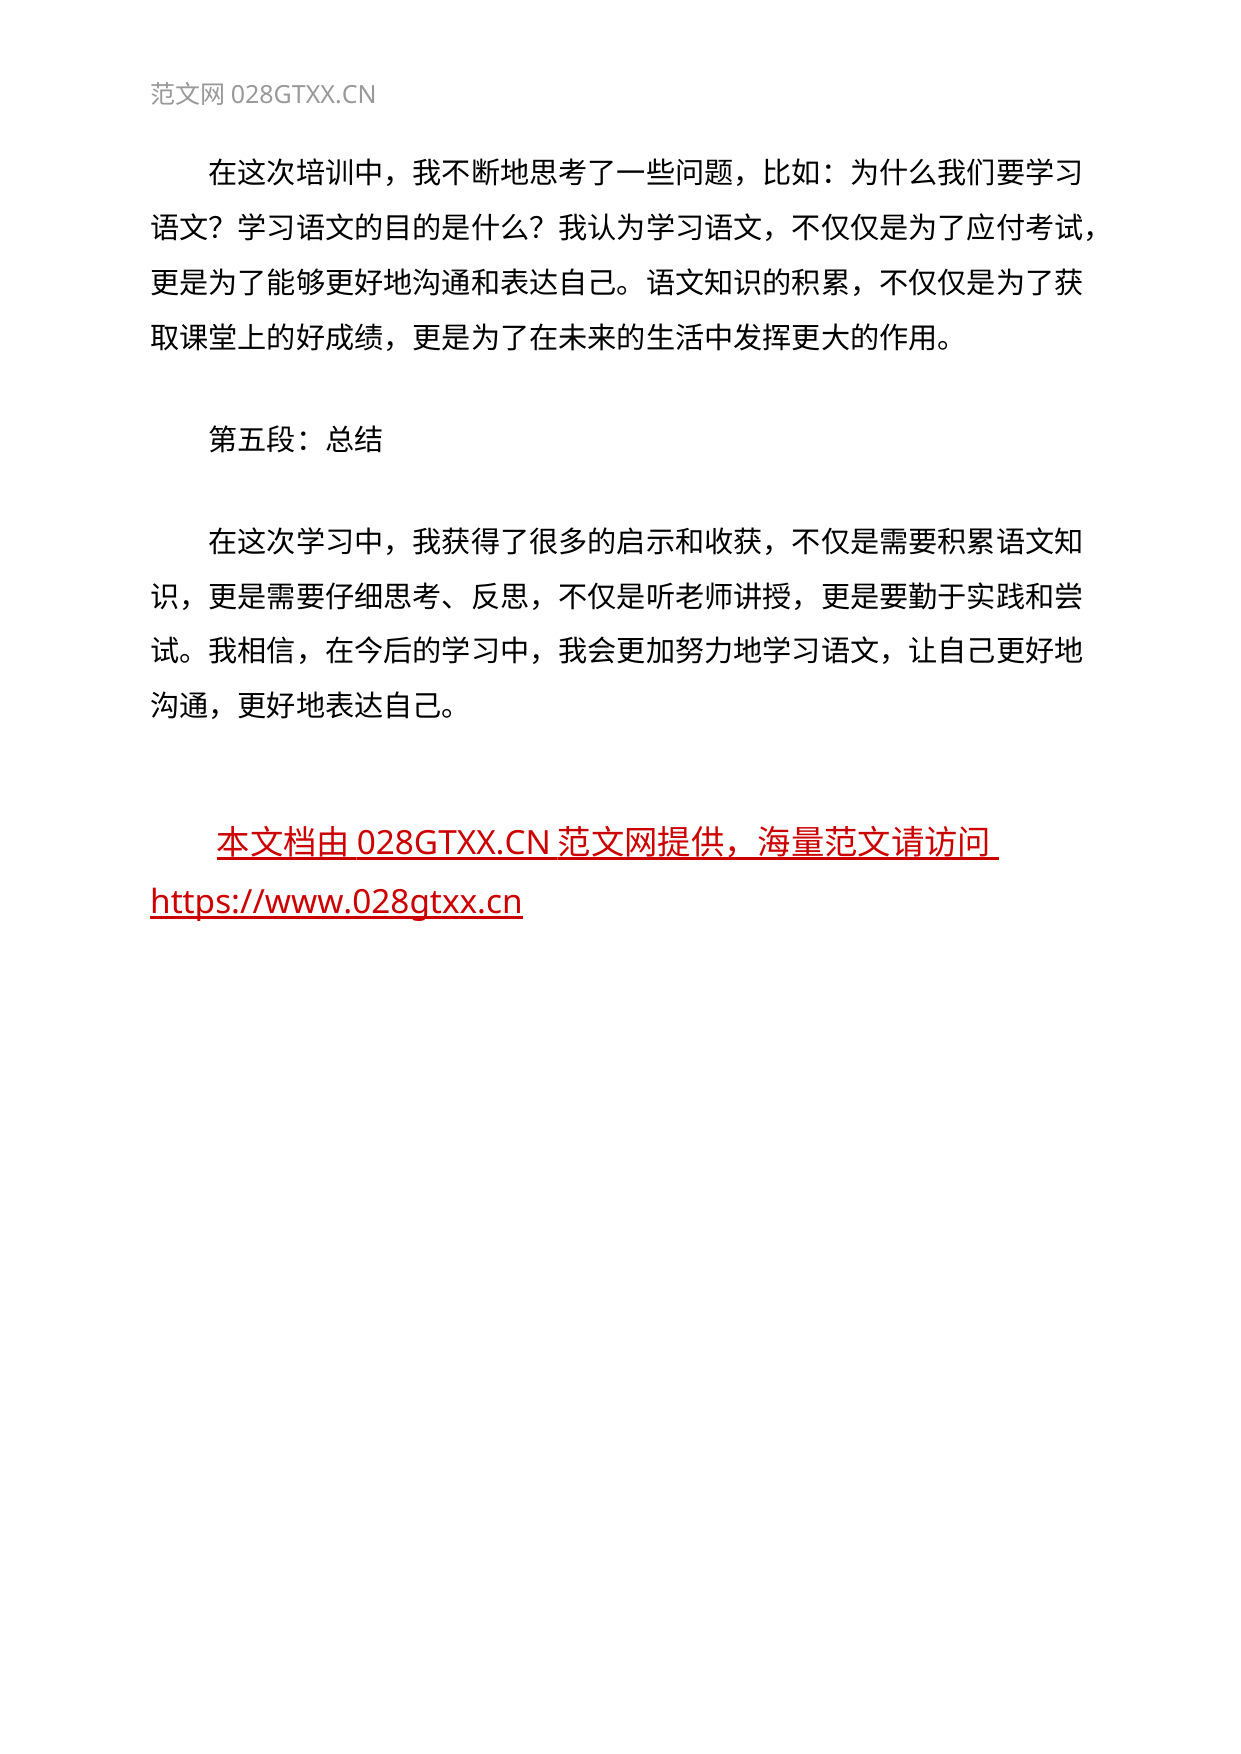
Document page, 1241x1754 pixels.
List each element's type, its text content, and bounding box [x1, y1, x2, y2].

text 在这次学习中，我获得了很多的启示和收获，不仅是需要积累语文知识，更是需要仔细思考、反思，不仅是听老师讲授，更是要勤于实践和尝试。我相信，在今后的学习中，我会更加努力地学习语文，让自己更好地沟通，更好地表达自己。 [150, 518, 1090, 725]
text 本文档由028GTXX.CN范文网提供，海量范文请访问 https://www.028gtxx.cn [150, 816, 1090, 923]
text 在这次培训中，我不断地思考了一些问题，比如：为什么我们要学习语文？学习语文的目的是什么？我认为学习语文，不仅仅是为了应付考试，更是为了能够更好地沟通和表达自己。语文知识的积累，不仅仅是为了获取课堂上的好成绩，更是为了在未来的生活中发挥更大的作用。 [150, 150, 1090, 357]
text 第五段：总结 [150, 416, 1090, 459]
